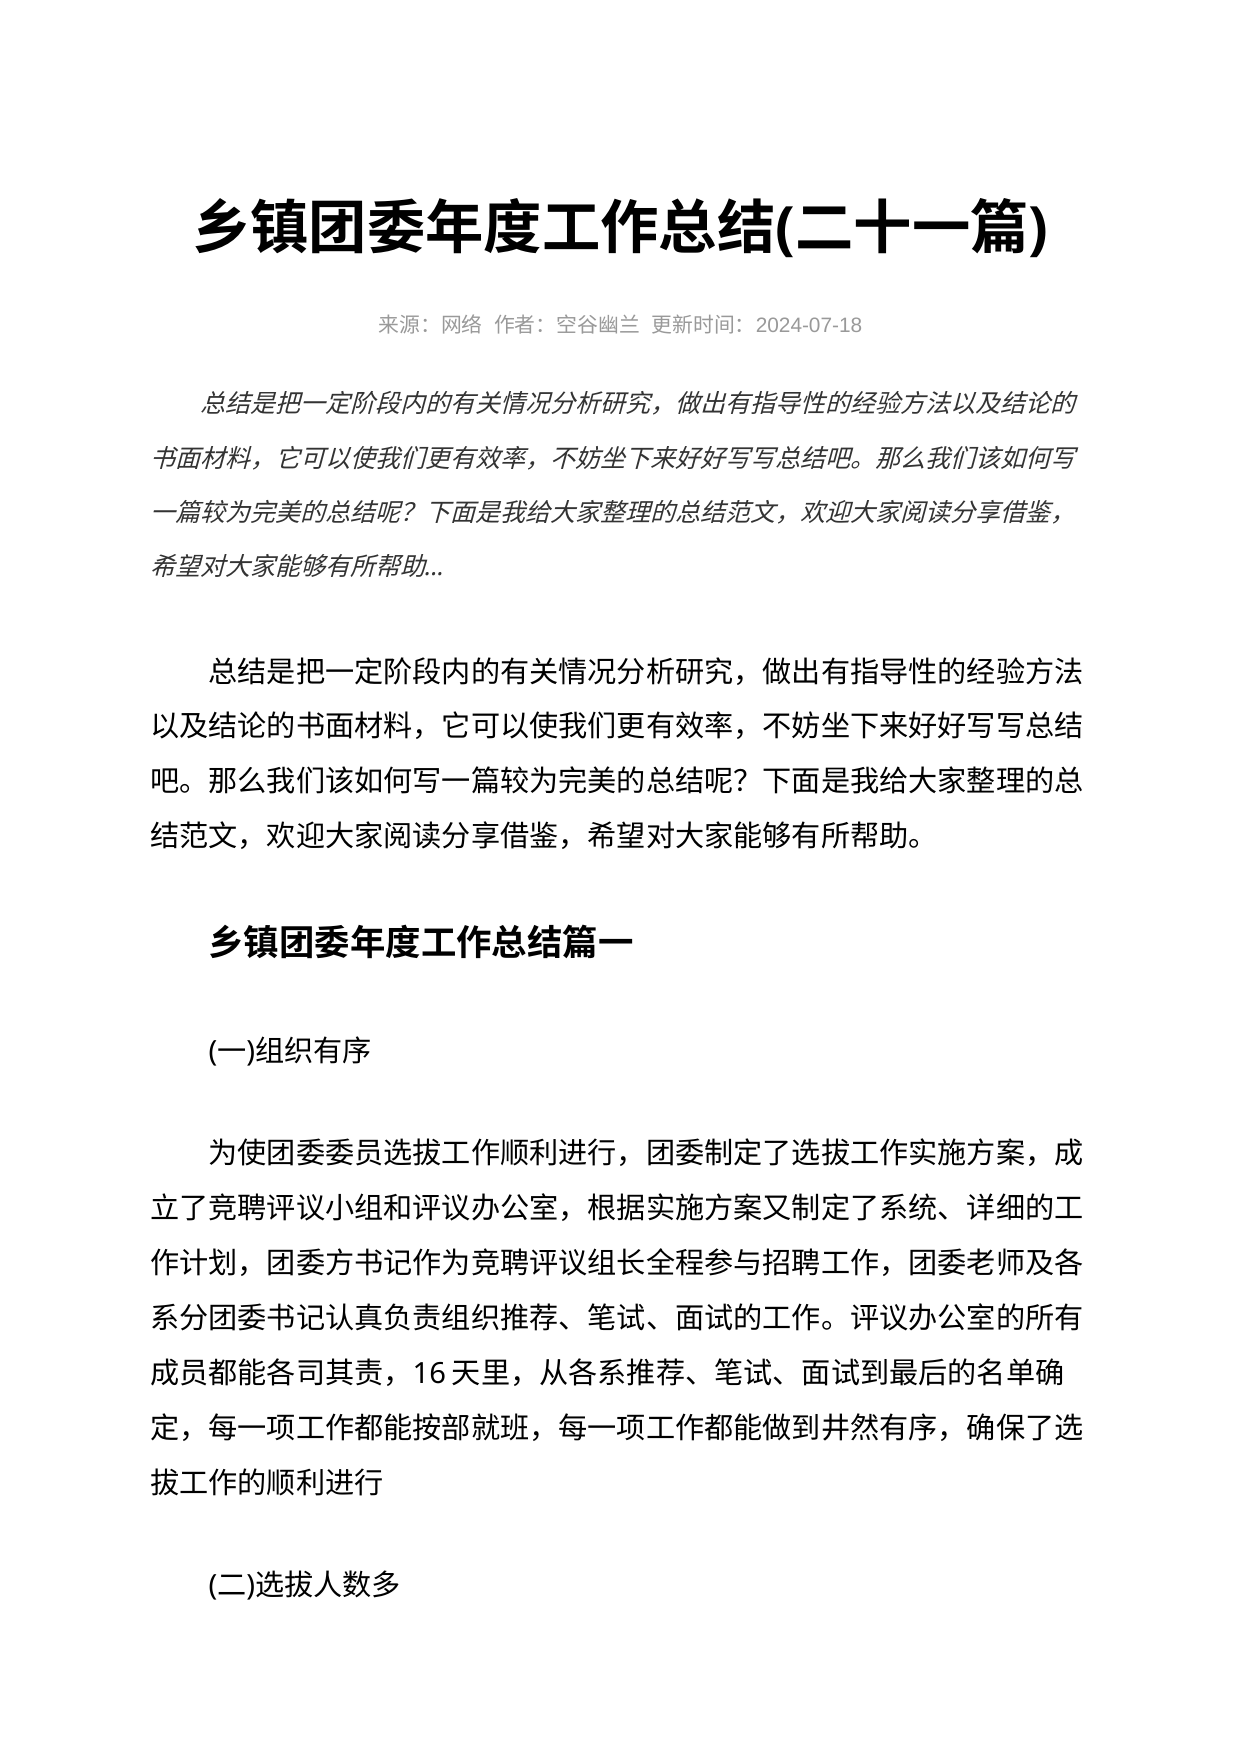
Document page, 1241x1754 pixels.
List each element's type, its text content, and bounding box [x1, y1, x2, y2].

text (二)选拔人数多 [150, 1561, 1090, 1604]
subtitle 乡镇团委年度工作总结(二十一篇) [150, 181, 1090, 266]
text 为使团委委员选拔工作顺利进行，团委制定了选拔工作实施方案，成立了竞聘评议小组和评议办公室，根据实施方案又制定了系统、详细的工作计划，团委方书记作为竞聘评议组长全程参与招聘工作，团委老师及各系分团委书记认真负责组织推荐、笔试、面试的工作。评议办公室的所有成员都能各司其责，16天里，从各系推荐、笔试、面试到最后的名单确定，每一项工作都能按部就班，每一项工作都能做到井然有序，确保了选拔工作的顺利进行 [150, 1130, 1090, 1502]
text 来源：网络 作者：空谷幽兰 更新时间：2024-07-18 [150, 313, 1090, 337]
text (一)组织有序 [150, 1028, 1090, 1070]
text 乡镇团委年度工作总结篇一 [150, 914, 1090, 966]
text 总结是把一定阶段内的有关情况分析研究，做出有指导性的经验方法以及结论的书面材料，它可以使我们更有效率，不妨坐下来好好写写总结吧。那么我们该如何写一篇较为完美的总结呢？下面是我给大家整理的总结范文，欢迎大家阅读分享借鉴，希望对大家能够有所帮助... [150, 384, 1090, 583]
text 总结是把一定阶段内的有关情况分析研究，做出有指导性的经验方法以及结论的书面材料，它可以使我们更有效率，不妨坐下来好好写写总结吧。那么我们该如何写一篇较为完美的总结呢？下面是我给大家整理的总结范文，欢迎大家阅读分享借鉴，希望对大家能够有所帮助。 [150, 648, 1090, 855]
